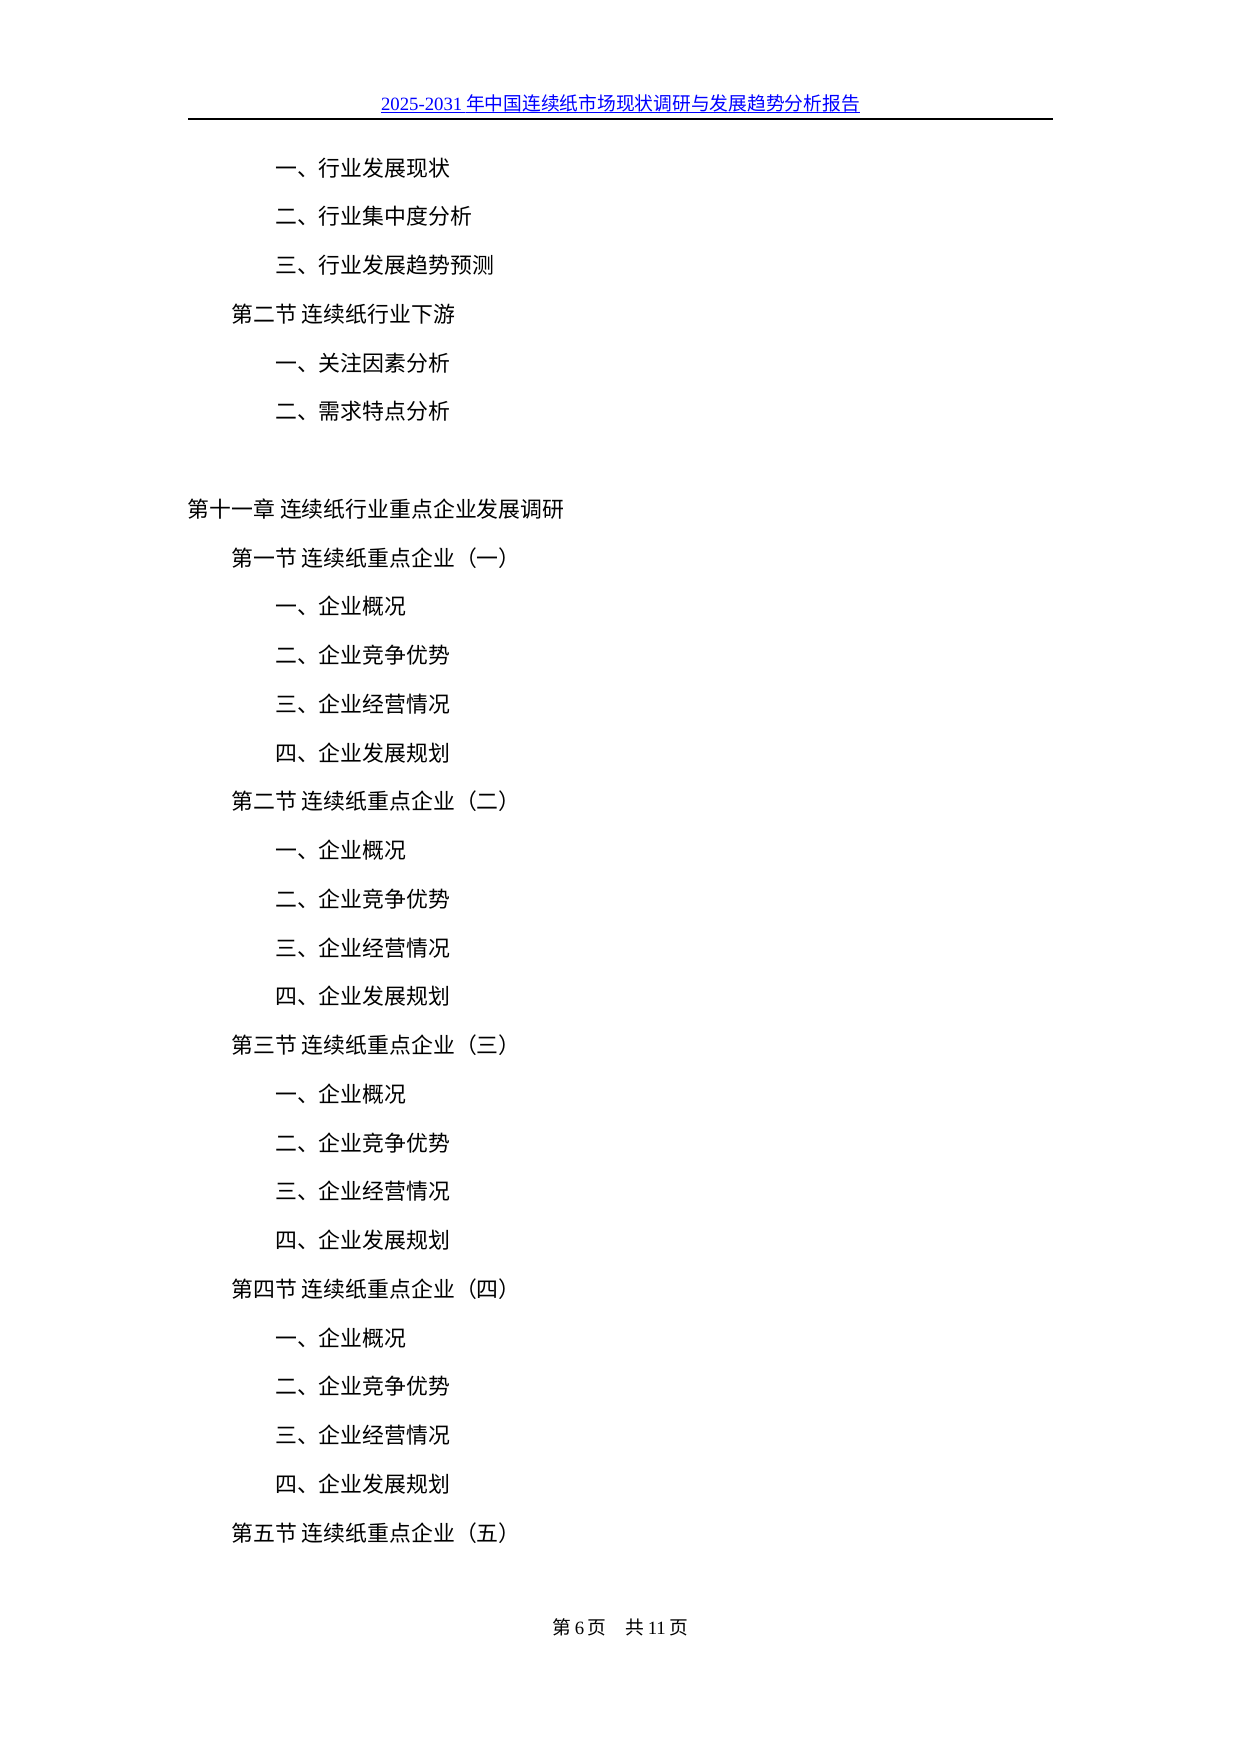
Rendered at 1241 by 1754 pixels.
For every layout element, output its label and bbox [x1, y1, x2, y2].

text [187, 150, 1053, 1548]
